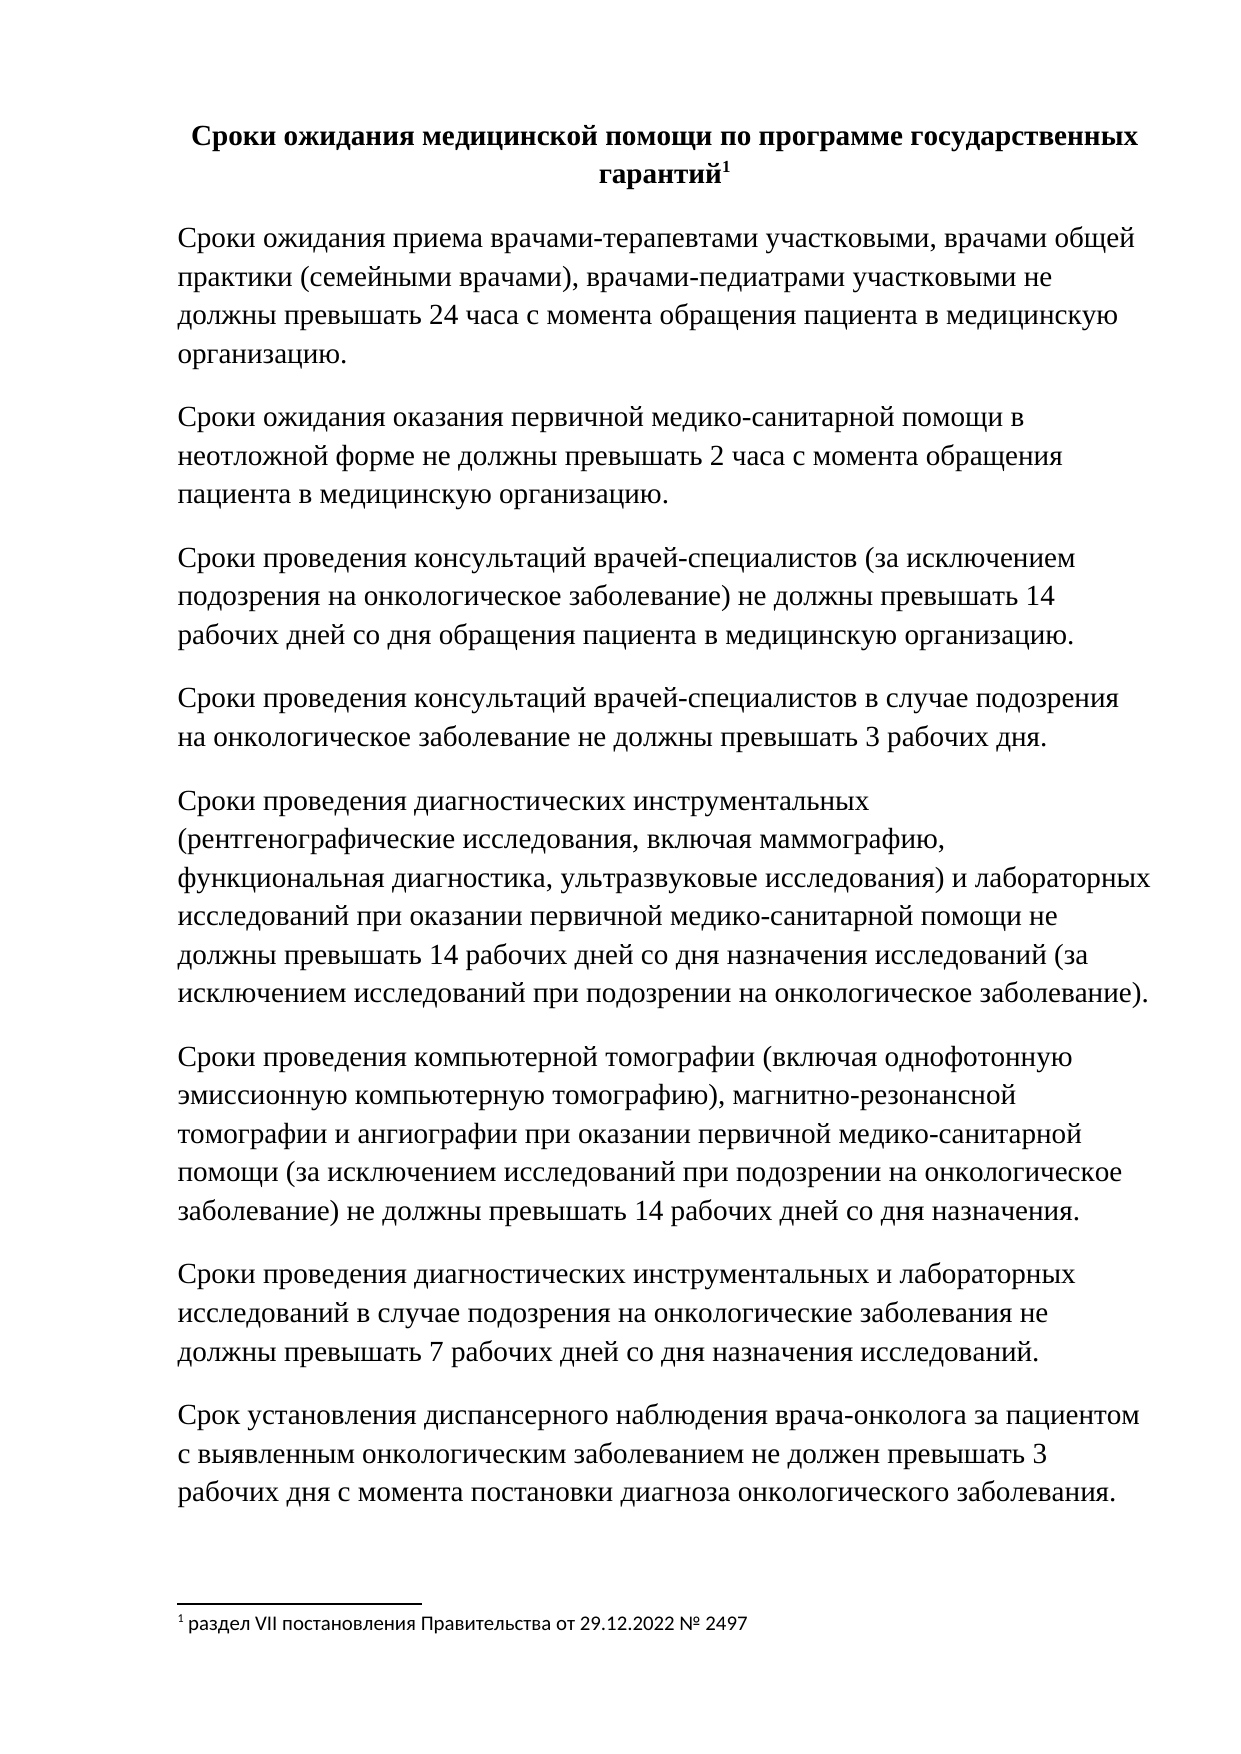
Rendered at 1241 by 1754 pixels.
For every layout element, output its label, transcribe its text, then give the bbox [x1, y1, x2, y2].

text Сроки ожидания медицинской помощи по программе государственных гарантий [177, 118, 1152, 190]
text Сроки проведения консультаций врачей-специалистов в случае подозрения на онкологическое заболевание не должны превышать 3 рабочих дня. [177, 681, 1152, 753]
text Сроки проведения компьютерной томографии (включая однофотонную эмиссионную компьютерную томографию), магнитно-резонансной томографии и ангиографии при оказании первичной медико-санитарной помощи (за исключением исследований при подозрении на онкологическое заболевание) не должны превышать 14 рабочих дней со дня назначения. [177, 1039, 1152, 1227]
text Сроки ожидания оказания первичной медико-санитарной помощи в неотложной форме не должны превышать 2 часа с момента обращения пациента в медицинскую организацию. [177, 399, 1152, 510]
text Сроки проведения диагностических инструментальных и лабораторных исследований в случае подозрения на онкологические заболевания не должны превышать 7 рабочих дней со дня назначения исследований. [177, 1257, 1152, 1367]
text Сроки ожидания приема врачами-терапевтами участковыми, врачами общей практики (семейными врачами), врачами-педиатрами участковыми не должны превышать 24 часа с момента обращения пациента в медицинскую организацию. [177, 220, 1152, 369]
text Сроки проведения диагностических инструментальных (рентгенографические исследования, включая маммографию, функциональная диагностика, ультразвуковые исследования) и лабораторных исследований при оказании первичной медико-санитарной помощи не должны превышать 14 рабочих дней со дня назначения исследований (за исключением исследований при подозрении на онкологическое заболевание). [177, 783, 1152, 1009]
text Срок установления диспансерного наблюдения врача-онколога за пациентом с выявленным онкологическим заболеванием не должен превышать 3 рабочих дня с момента постановки диагноза онкологического заболевания. [177, 1397, 1152, 1508]
text Сроки проведения консультаций врачей-специалистов (за исключением подозрения на онкологическое заболевание) не должны превышать 14 рабочих дней со дня обращения пациента в медицинскую организацию. [177, 540, 1152, 651]
